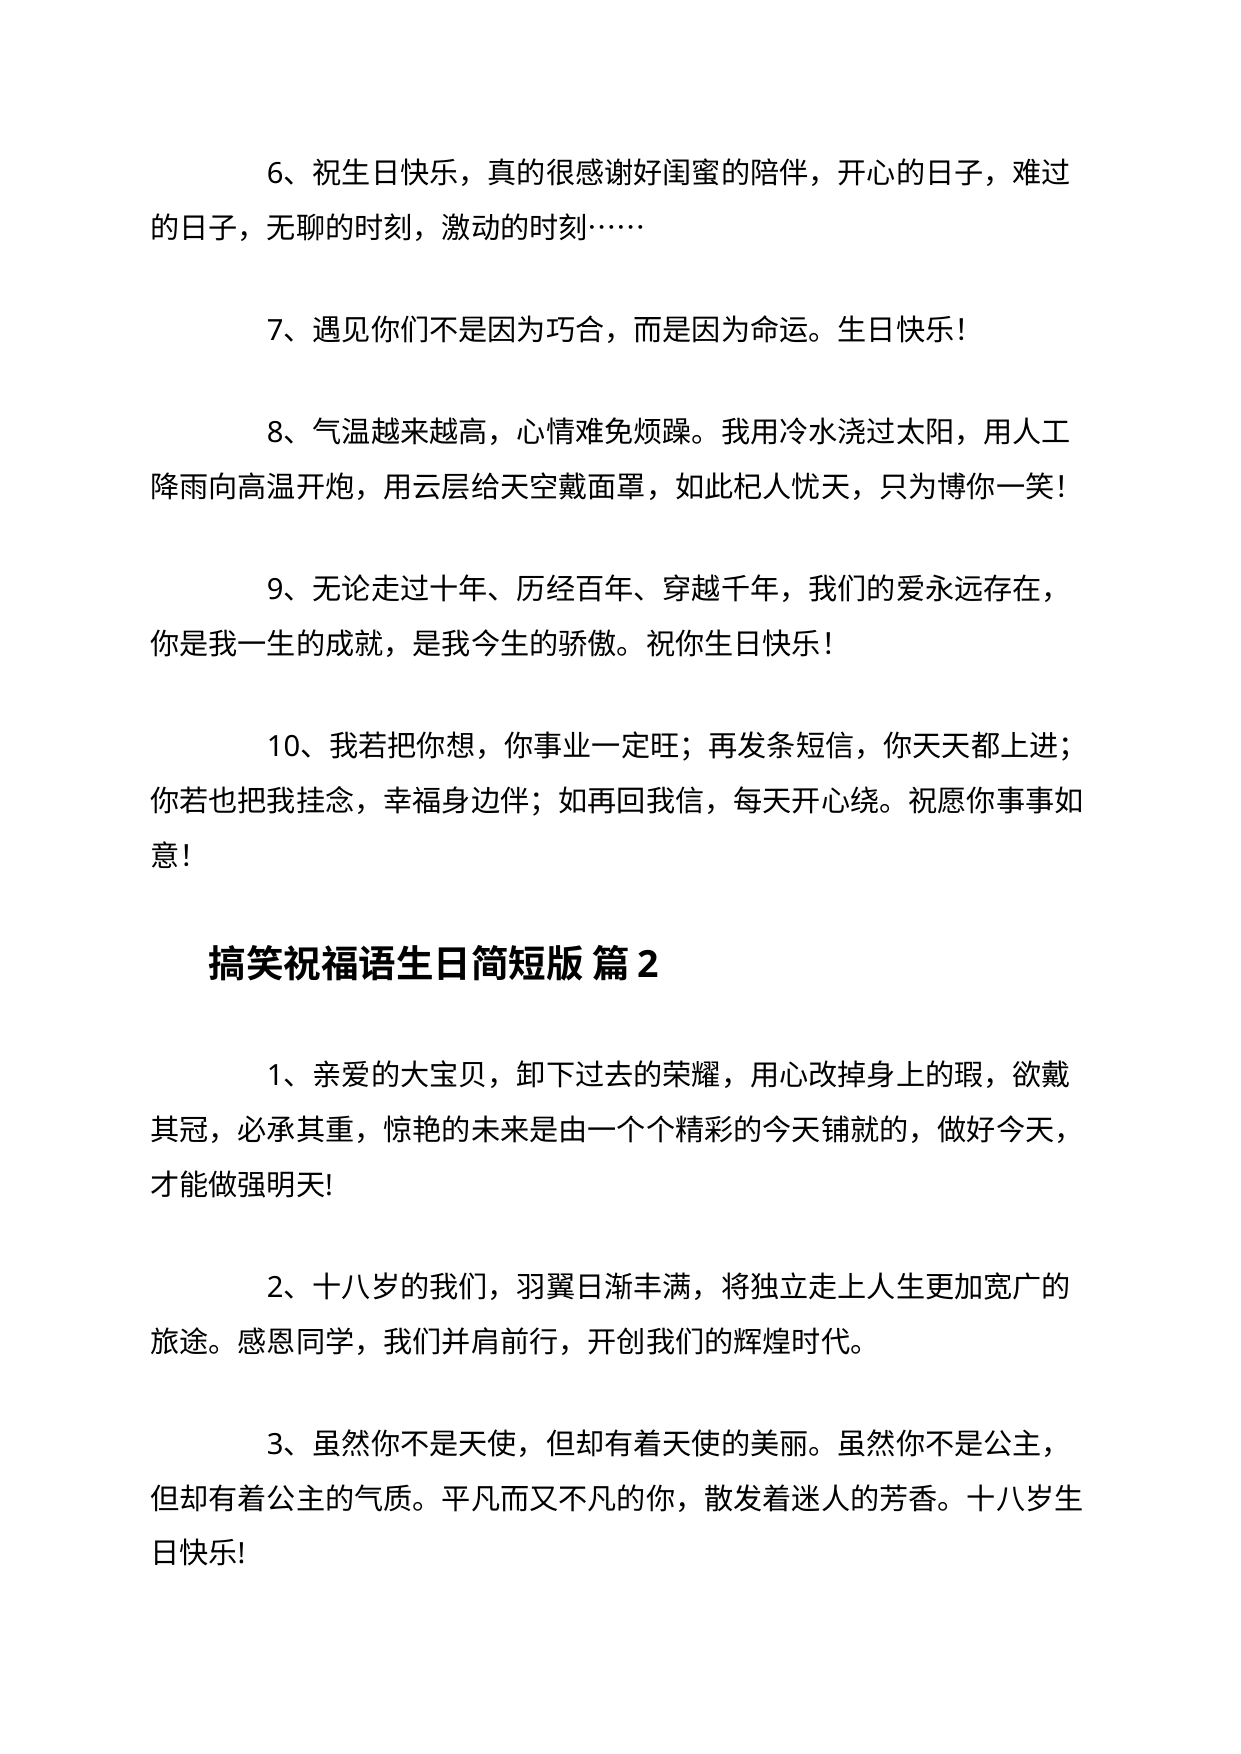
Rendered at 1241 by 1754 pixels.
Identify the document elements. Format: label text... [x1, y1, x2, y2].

text 7、遇见你们不是因为巧合，而是因为命运。生日快乐！ [150, 307, 1090, 349]
text 搞笑祝福语生日简短版 篇2 [150, 934, 1090, 988]
text 1、亲爱的大宝贝，卸下过去的荣耀，用心改掉身上的瑕，欲戴其冠，必承其重，惊艳的未来是由一个个精彩的今天铺就的，做好今天，才能做强明天! [150, 1052, 1090, 1204]
text 9、无论走过十年、历经百年、穿越千年，我们的爱永远存在，你是我一生的成就，是我今生的骄傲。祝你生日快乐！ [150, 566, 1090, 663]
text 3、虽然你不是天使，但却有着天使的美丽。虽然你不是公主，但却有着公主的气质。平凡而又不凡的你，散发着迷人的芳香。十八岁生日快乐! [150, 1420, 1090, 1572]
text 6、祝生日快乐，真的很感谢好闺蜜的陪伴，开心的日子，难过的日子，无聊的时刻，激动的时刻…… [150, 150, 1090, 247]
text 10、我若把你想，你事业一定旺；再发条短信，你天天都上进；你若也把我挂念，幸福身边伴；如再回我信，每天开心绕。祝愿你事事如意！ [150, 722, 1090, 874]
text 8、气温越来越高，心情难免烦躁。我用冷水浇过太阳，用人工降雨向高温开炮，用云层给天空戴面罩，如此杞人忧天，只为博你一笑！ [150, 409, 1090, 506]
text 2、十八岁的我们，羽翼日渐丰满，将独立走上人生更加宽广的旅途。感恩同学，我们并肩前行，开创我们的辉煌时代。 [150, 1263, 1090, 1361]
